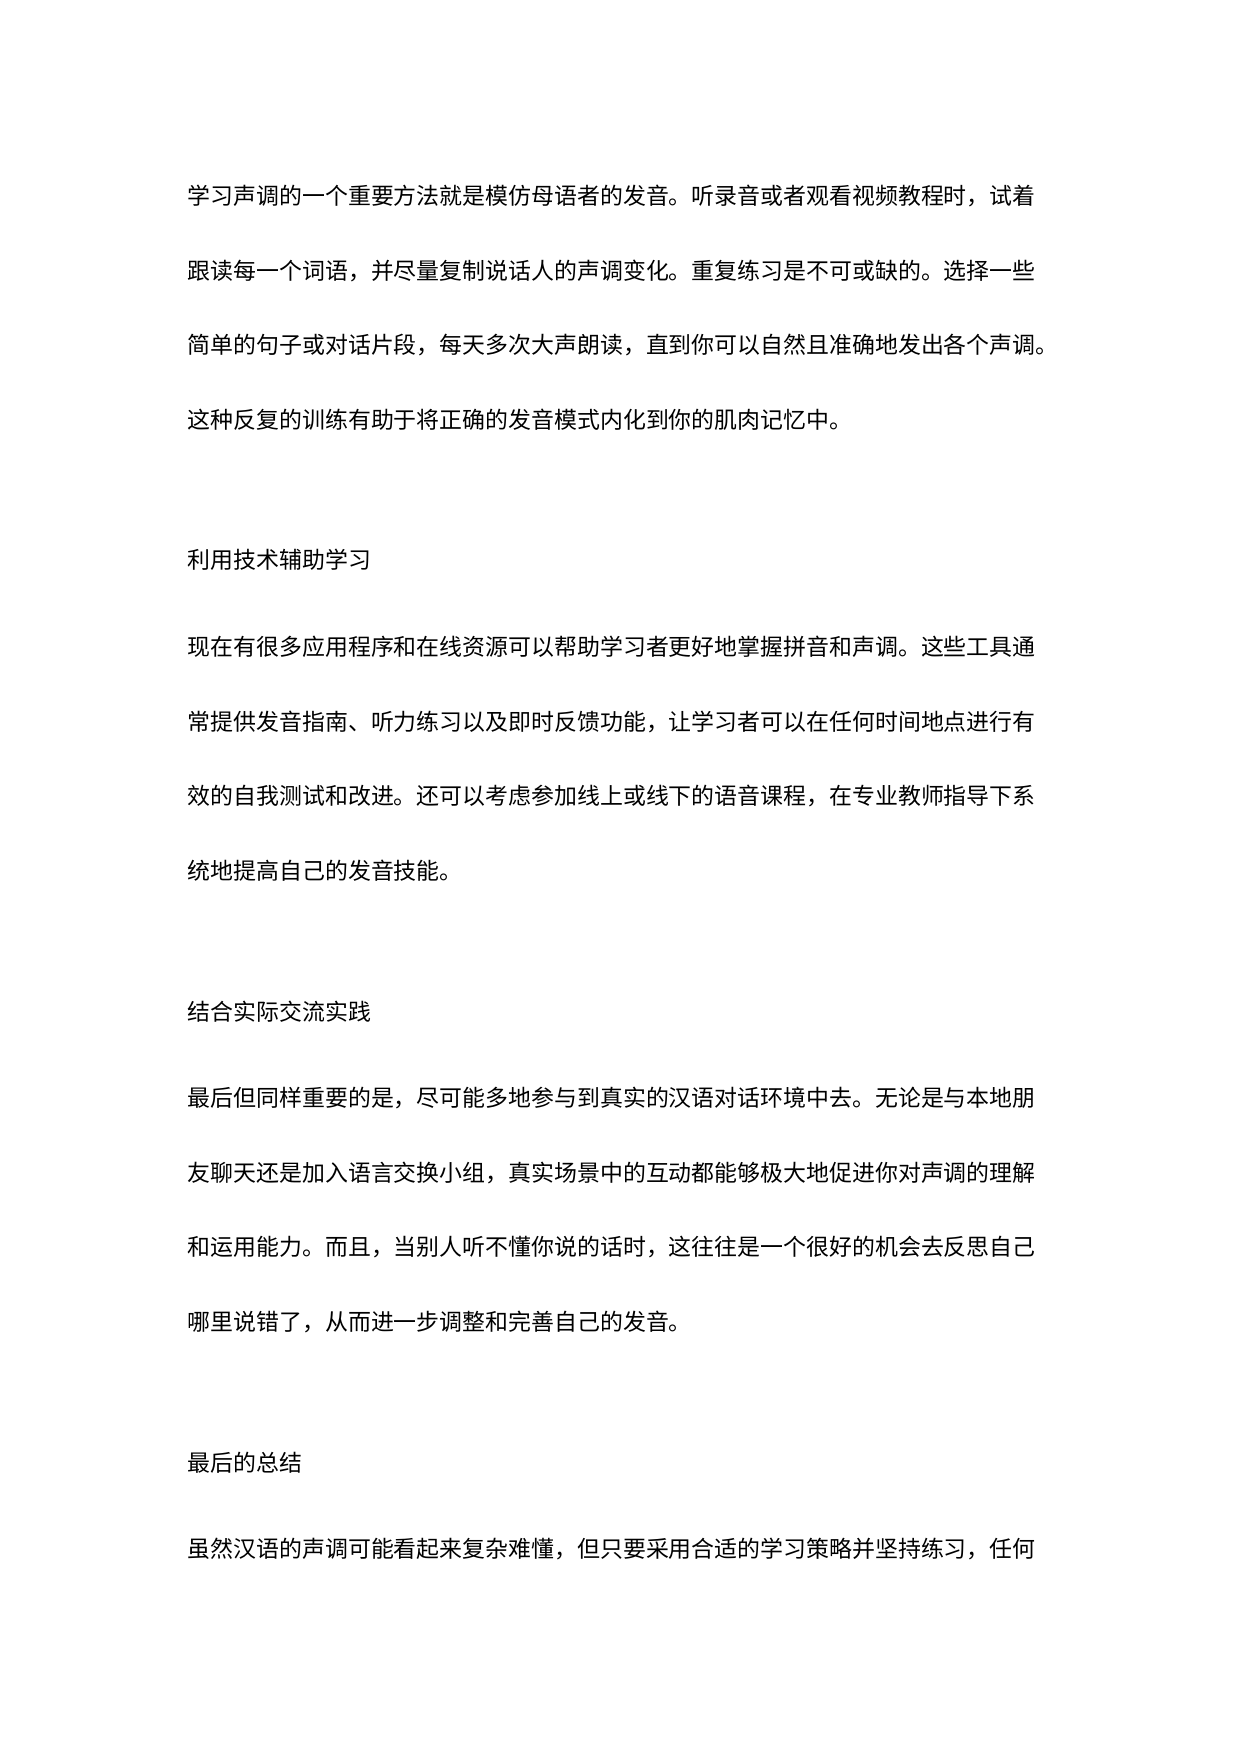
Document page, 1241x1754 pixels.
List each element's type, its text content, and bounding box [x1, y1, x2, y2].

text 最后的总结 [187, 1428, 1053, 1493]
text 结合实际交流实践 [187, 977, 1053, 1042]
text 现在有很多应用程序和在线资源可以帮助学习者更好地掌握拼音和声调。这些工具通常提供发音指南、听力练习以及即时反馈功能，让学习者可以在任何时间地点进行有效的自我测试和改进。还可以考虑参加线上或线下的语音课程，在专业教师指导下系统地提高自己的发音技能。 [187, 613, 1053, 902]
text 利用技术辅助学习 [187, 526, 1053, 591]
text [187, 1515, 1053, 1580]
text 最后但同样重要的是，尽可能多地参与到真实的汉语对话环境中去。无论是与本地朋友聊天还是加入语言交换小组，真实场景中的互动都能够极大地促进你对声调的理解和运用能力。而且，当别人听不懂你说的话时，这往往是一个很好的机会去反思自己哪里说错了，从而进一步调整和完善自己的发音。 [187, 1064, 1053, 1353]
text 学习声调的一个重要方法就是模仿母语者的发音。听录音或者观看视频教程时，试着跟读每一个词语，并尽量复制说话人的声调变化。重复练习是不可或缺的。选择一些简单的句子或对话片段，每天多次大声朗读，直到你可以自然且准确地发出各个声调。这种反复的训练有助于将正确的发音模式内化到你的肌肉记忆中。 [187, 162, 1053, 451]
